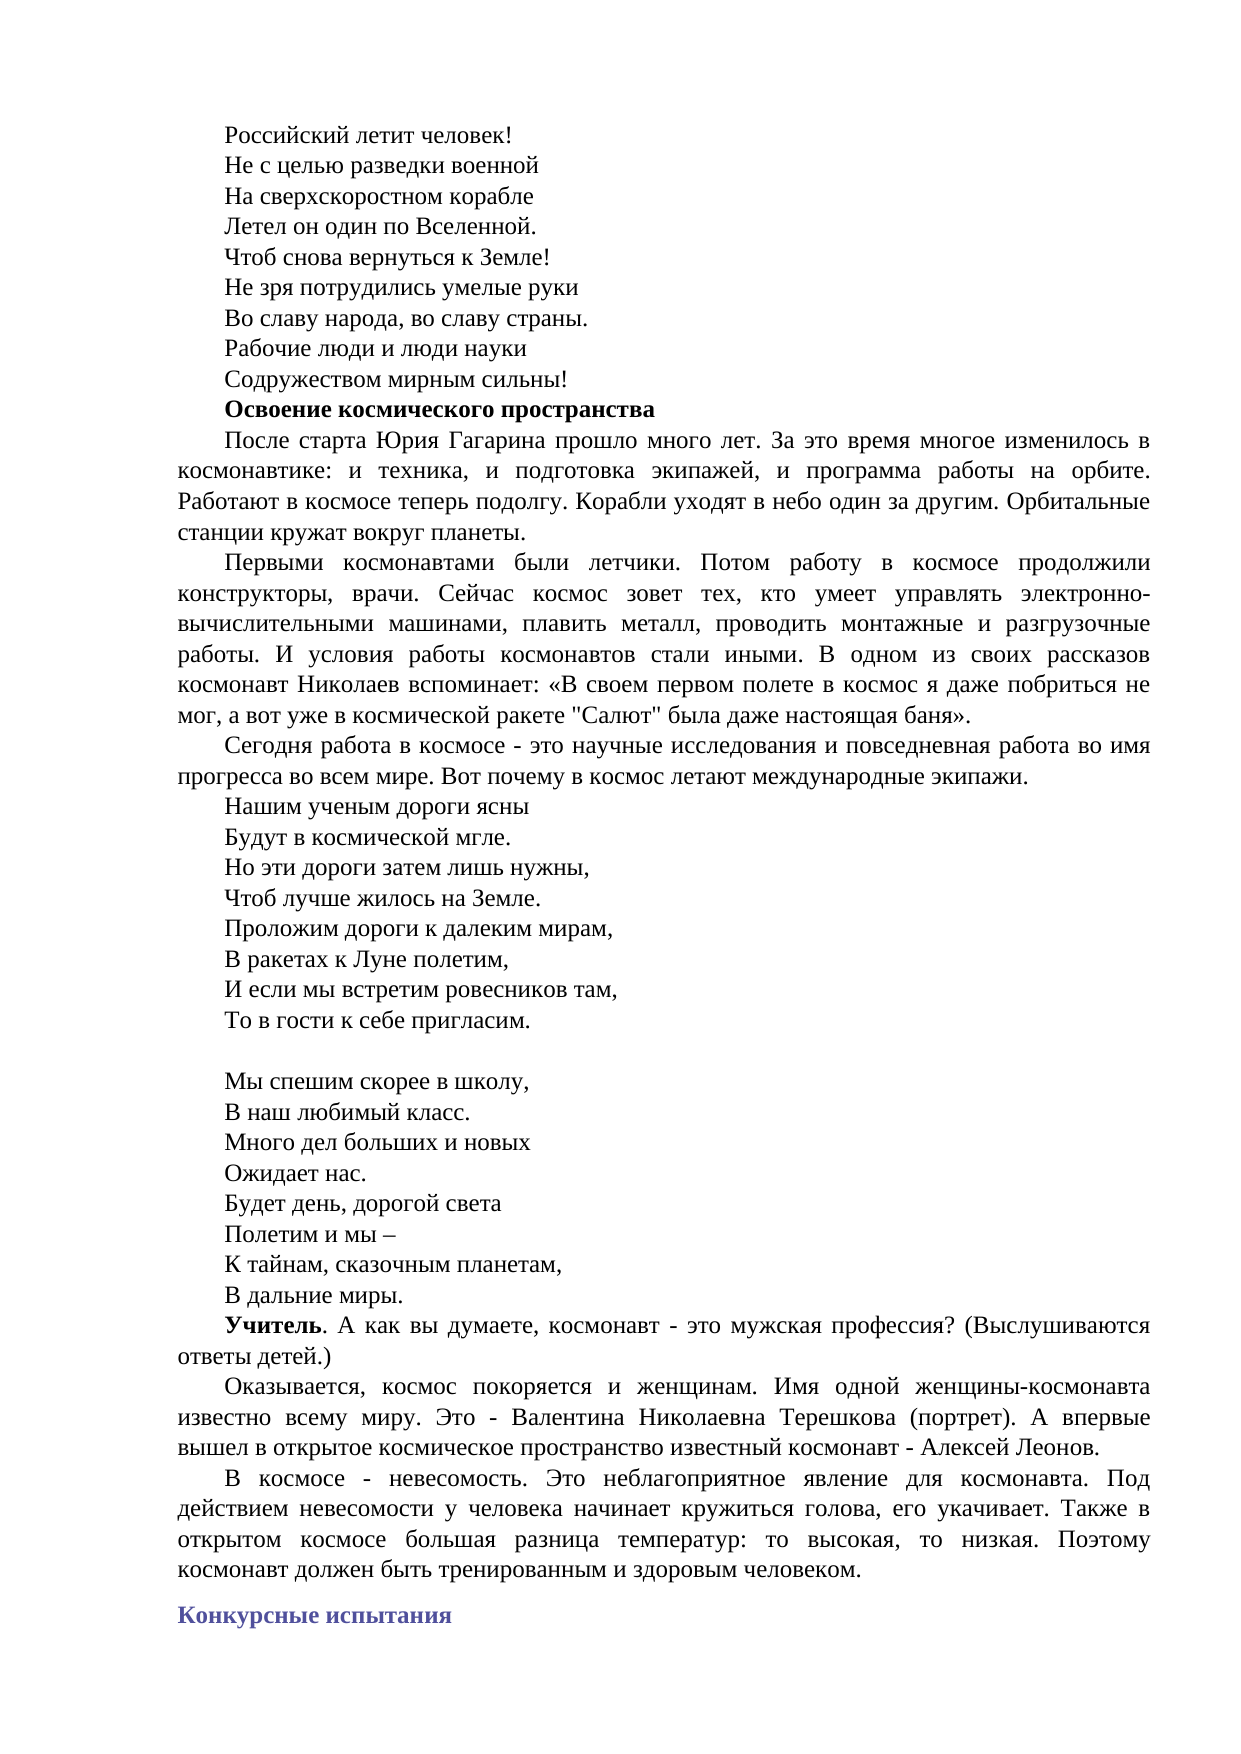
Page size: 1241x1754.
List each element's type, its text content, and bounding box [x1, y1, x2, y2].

text Оказывается, космос покоряется и женщинам. Имя одной женщины-космонавта известно всему миру. Это - Валентина Николаевна Терешкова (портрет). А впервые вышел в открытое космическое пространство известный космонавт - Алексей Леонов. [177, 1369, 1152, 1461]
text Много дел больших и новых [177, 1125, 1152, 1156]
text Но эти дороги затем лишь нужны, [177, 851, 1152, 881]
text После старта Юрия Гагарина прошло много лет. За это время многое изменилось в космонавтике: и техника, и подготовка экипажей, и программа работы на орбите. Работают в космосе теперь подолгу. Корабли уходят в небо один за другим. Орбитальные станции кружат вокруг планеты. [177, 423, 1152, 545]
text Проложим дороги к далеким мирам, [177, 912, 1152, 942]
text Во славу народа, во славу страны. [177, 301, 1152, 332]
text К тайнам, сказочным планетам, [177, 1247, 1152, 1278]
text Чтоб лучше жилось на Земле. [177, 881, 1152, 912]
text Мы спешим скорее в школу, [177, 1064, 1152, 1095]
text На сверхскоростном корабле [177, 179, 1152, 210]
text То в гости к себе пригласим. [177, 1003, 1152, 1034]
text И если мы встретим ровесников там, [177, 973, 1152, 1003]
text Летел он один по Вселенной. [177, 210, 1152, 240]
text Конкурсные испытания [177, 1599, 1152, 1629]
text Будут в космической мгле. [177, 820, 1152, 851]
text Не зря потрудились умелые руки [177, 271, 1152, 301]
text В наш любимый класс. [177, 1095, 1152, 1125]
text Содружеством мирным сильны! [177, 362, 1152, 393]
text Сегодня работа в космосе - это научные исследования и повседневная работа во имя прогресса во всем мире. Вот почему в космос летают международные экипажи. [177, 728, 1152, 789]
text Не с целью разведки военной [177, 149, 1152, 179]
text Будет день, дорогой света [177, 1186, 1152, 1217]
text Учитель. А как вы думаете, космонавт - это мужская профессия? (Выслушиваются ответы детей.) [177, 1308, 1152, 1369]
text В ракетах к Луне полетим, [177, 942, 1152, 973]
text В дальние миры. [177, 1278, 1152, 1308]
text Первыми космонавтами были летчики. Потом работу в космосе продолжили конструкторы, врачи. Сейчас космос зовет тех, кто умеет управлять электронно-вычислительными машинами, плавить металл, проводить монтажные и разгрузочные работы. И условия работы космонавтов стали иными. В одном из своих рассказов космонавт Николаев вспоминает: «В своем первом полете в космос я даже побриться не мог, а вот уже в космической ракете "Салют" была даже настоящая баня». [177, 545, 1152, 728]
text Полетим и мы – [177, 1217, 1152, 1247]
text Российский летит человек! [177, 118, 1152, 149]
text Чтоб снова вернуться к Земле! [177, 240, 1152, 271]
text Рабочие люди и люди науки [177, 332, 1152, 362]
text Освоение космического пространства [177, 393, 1152, 423]
text В космосе - невесомость. Это неблагоприятное явление для космонавта. Под действием невесомости у человека начинает кружиться голова, его укачивает. Также в открытом космосе большая разница температур: то высокая, то низкая. Поэтому космонавт должен быть тренированным и здоровым человеком. [177, 1461, 1152, 1583]
text Нашим ученым дороги ясны [177, 789, 1152, 820]
text Ожидает нас. [177, 1156, 1152, 1186]
